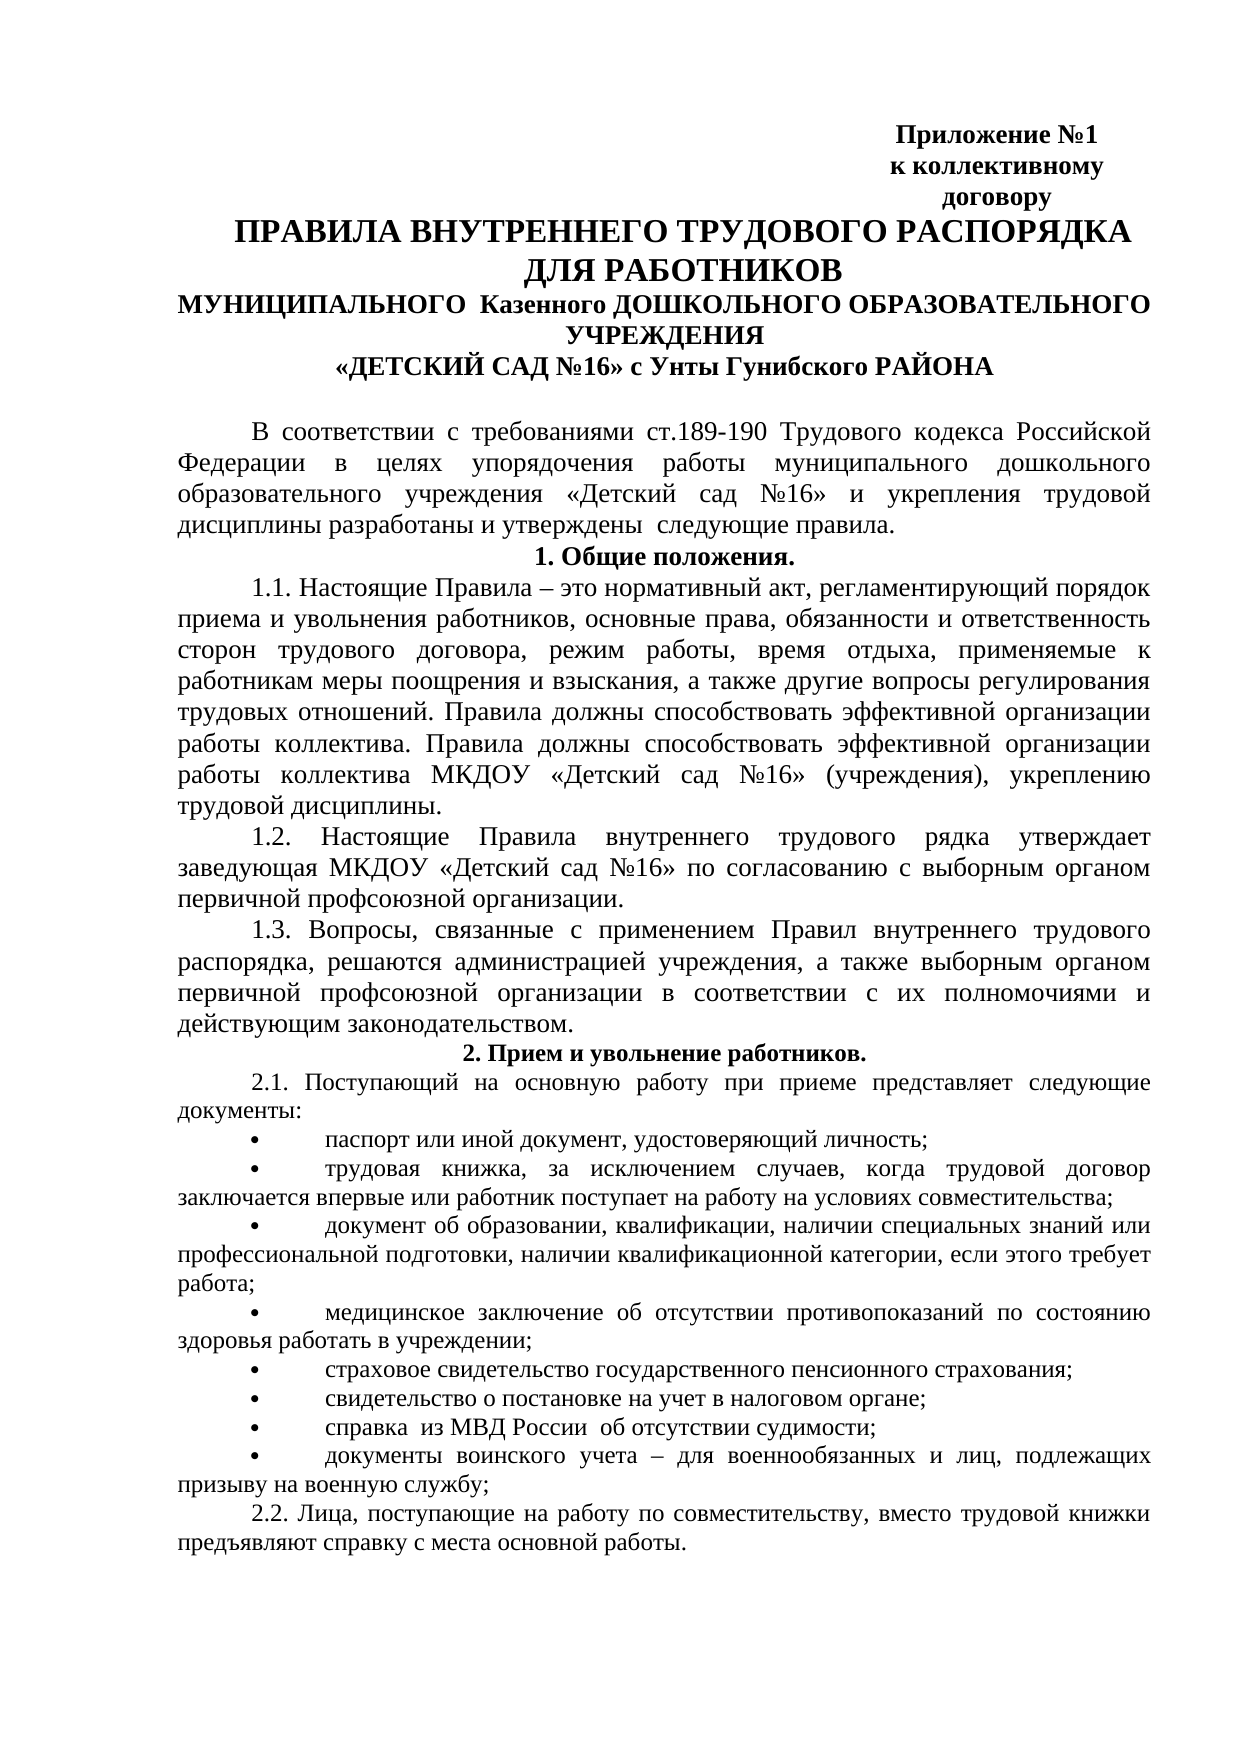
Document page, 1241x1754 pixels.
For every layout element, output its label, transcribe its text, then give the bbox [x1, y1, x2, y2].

list страховое свидетельство государственного пенсионного страхования; [177, 1354, 1152, 1383]
text 1.2. Настоящие Правила внутреннего трудового рядка утверждает заведующая МКДОУ «Детский сад №16» по согласованию с выборным органом первичной профсоюзной организации. [177, 820, 1152, 913]
text 2.1. Поступающий на основную работу при приеме представляет следующие документы: [177, 1067, 1152, 1124]
text 2.2. Лица, поступающие на работу по совместительству, вместо трудовой книжки предъявляют справку с места основной работы. [177, 1498, 1152, 1556]
list документ об образовании, квалификации, наличии специальных знаний или профессиональной подготовки, наличии квалификационной категории, если этого требует работа; [177, 1211, 1152, 1297]
text к коллективному договору [842, 149, 1152, 212]
text «ДЕТСКИЙ САД №16» с Унты Гунибского РАЙОНА [177, 351, 1152, 382]
text Приложение №1 [842, 118, 1152, 149]
text В соответствии с требованиями ст.189-190 Трудового кодекса Российской Федерации в целях упорядочения работы муниципального дошкольного образовательного учреждения «Детский сад №16» и укрепления трудовой дисциплины разработаны и утверждены следующие правила. [177, 415, 1152, 540]
text 1. Общие положения. [177, 540, 1152, 571]
list паспорт или иной документ, удостоверяющий личность; [177, 1124, 1152, 1153]
text МУНИЦИПАЛЬНОГО Казенного ДОШКОЛЬНОГО ОБРАЗОВАТЕЛЬНОГО УЧРЕЖДЕНИЯ [177, 288, 1152, 351]
list документы воинского учета – для военнообязанных и лиц, подлежащих призыву на военную службу; [177, 1441, 1152, 1498]
list медицинское заключение об отсутствии противопоказаний по состоянию здоровья работать в учреждении; [177, 1297, 1152, 1354]
list справка из МВД России об отсутствии судимости; [177, 1412, 1152, 1441]
text ПРАВИЛА ВНУТРЕННЕГО ТРУДОВОГО РАСПОРЯДКА ДЛЯ РАБОТНИКОВ [215, 212, 1152, 288]
text 1.3. Вопросы, связанные с применением Правил внутреннего трудового распорядка, решаются администрацией учреждения, а также выборным органом первичной профсоюзной организации в соответствии с их полномочиями и действующим законодательством. [177, 913, 1152, 1038]
list свидетельство о постановке на учет в налоговом органе; [177, 1383, 1152, 1412]
text 1.1. Настоящие Правила – это нормативный акт, регламентирующий порядок приема и увольнения работников, основные права, обязанности и ответственность сторон трудового договора, режим работы, время отдыха, применяемые к работникам меры поощрения и взыскания, а также другие вопросы регулирования трудовых отношений. Правила должны способствовать эффективной организации работы коллектива. Правила должны способствовать эффективной организации работы коллектива МКДОУ «Детский сад №16» (учреждения), укреплению трудовой дисциплины. [177, 571, 1152, 820]
list трудовая книжка, за исключением случаев, когда трудовой договор заключается впервые или работник поступает на работу на условиях совместительства; [177, 1153, 1152, 1211]
text 2. Прием и увольнение работников. [177, 1038, 1152, 1067]
